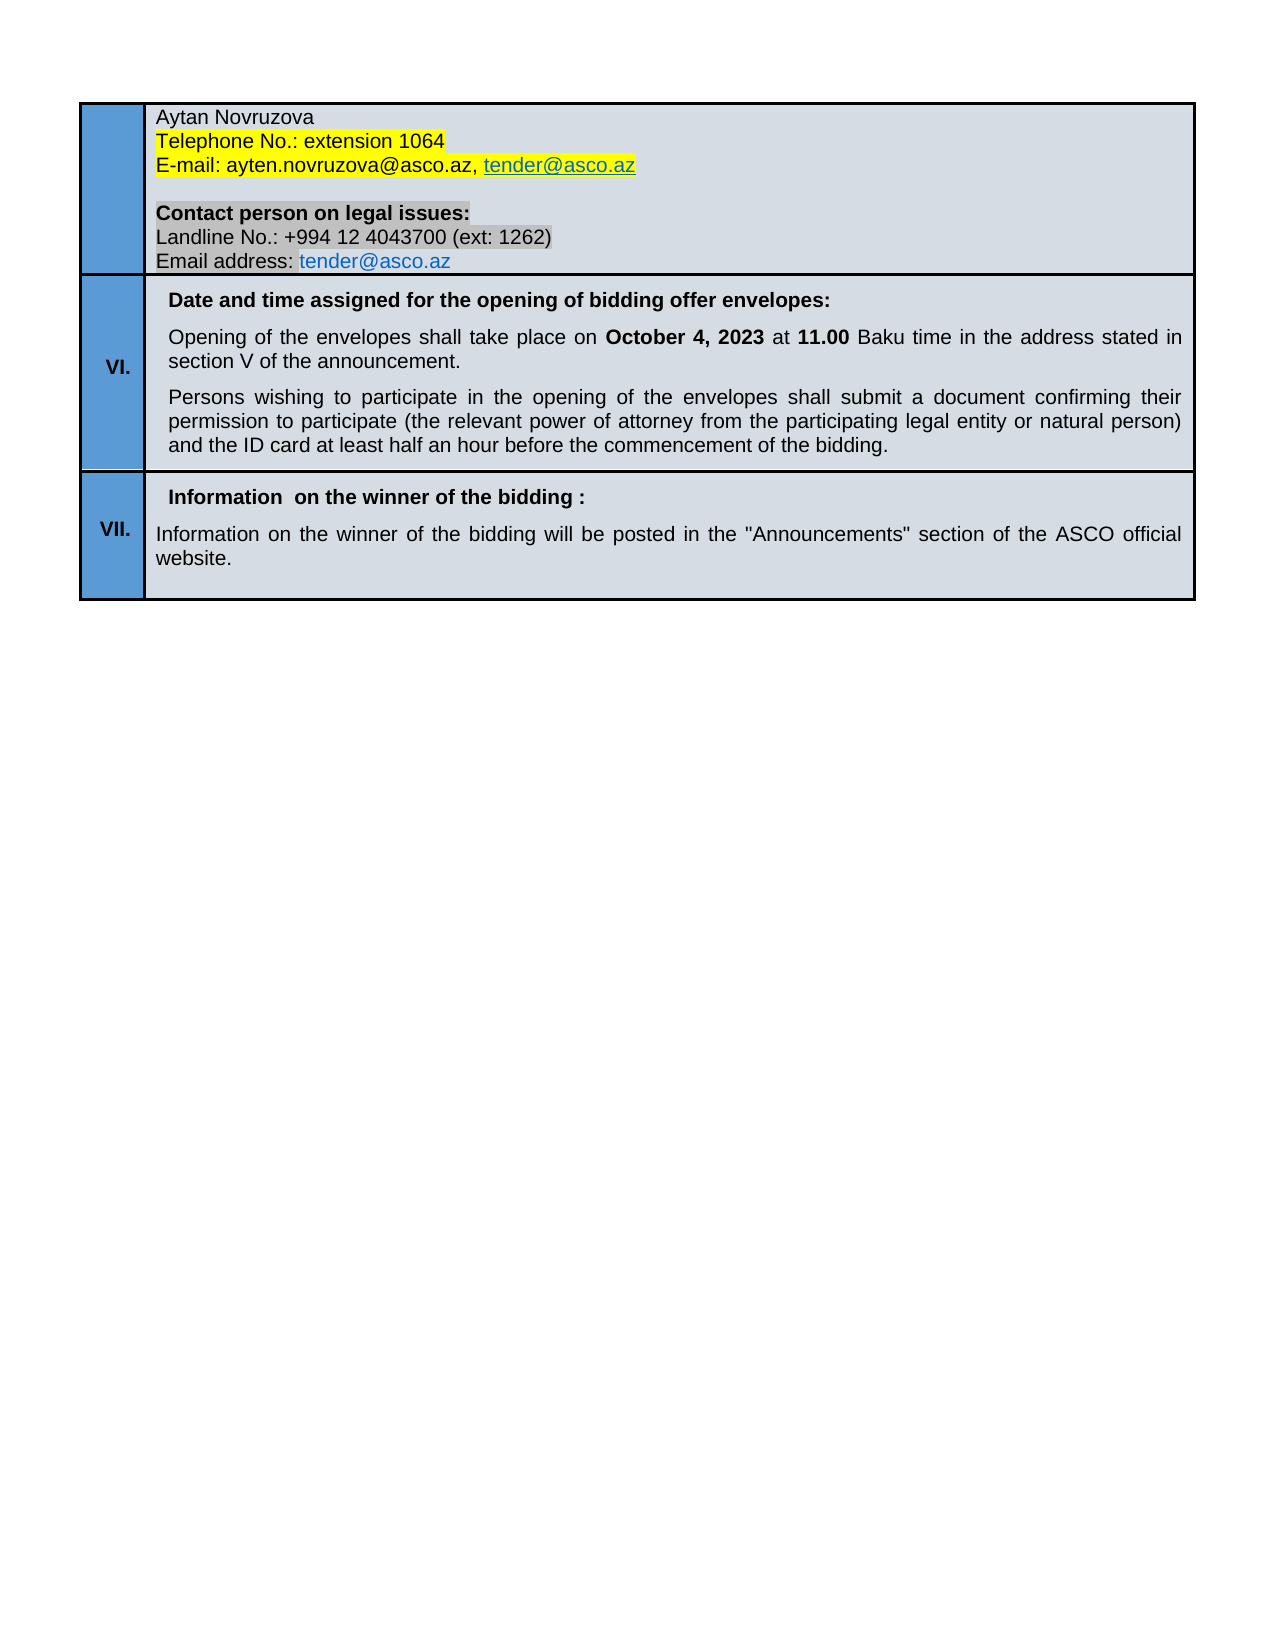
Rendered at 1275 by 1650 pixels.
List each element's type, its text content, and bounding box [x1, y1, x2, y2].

table_cell [82, 105, 143, 273]
table_cell [82, 473, 143, 598]
table_cell Information on the winner of the bidding : Information on the winner of the bidding will be posted in the "Announcements" section of the ASCO official website. [146, 473, 1193, 598]
table_cell [82, 276, 143, 469]
table_cell Date and time assigned for the opening of bidding offer envelopes: Opening of the envelopes shall take place on October 4, 2023 at 11.00 Baku time in the address stated in section V of the announcement. Persons wishing to participate in the opening of the envelopes shall submit a document confirming their permission to participate (the relevant power of attorney from the participating legal entity or natural person) and the ID card at least half an hour before the commencement of the bidding. [146, 276, 1193, 469]
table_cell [146, 105, 1193, 273]
